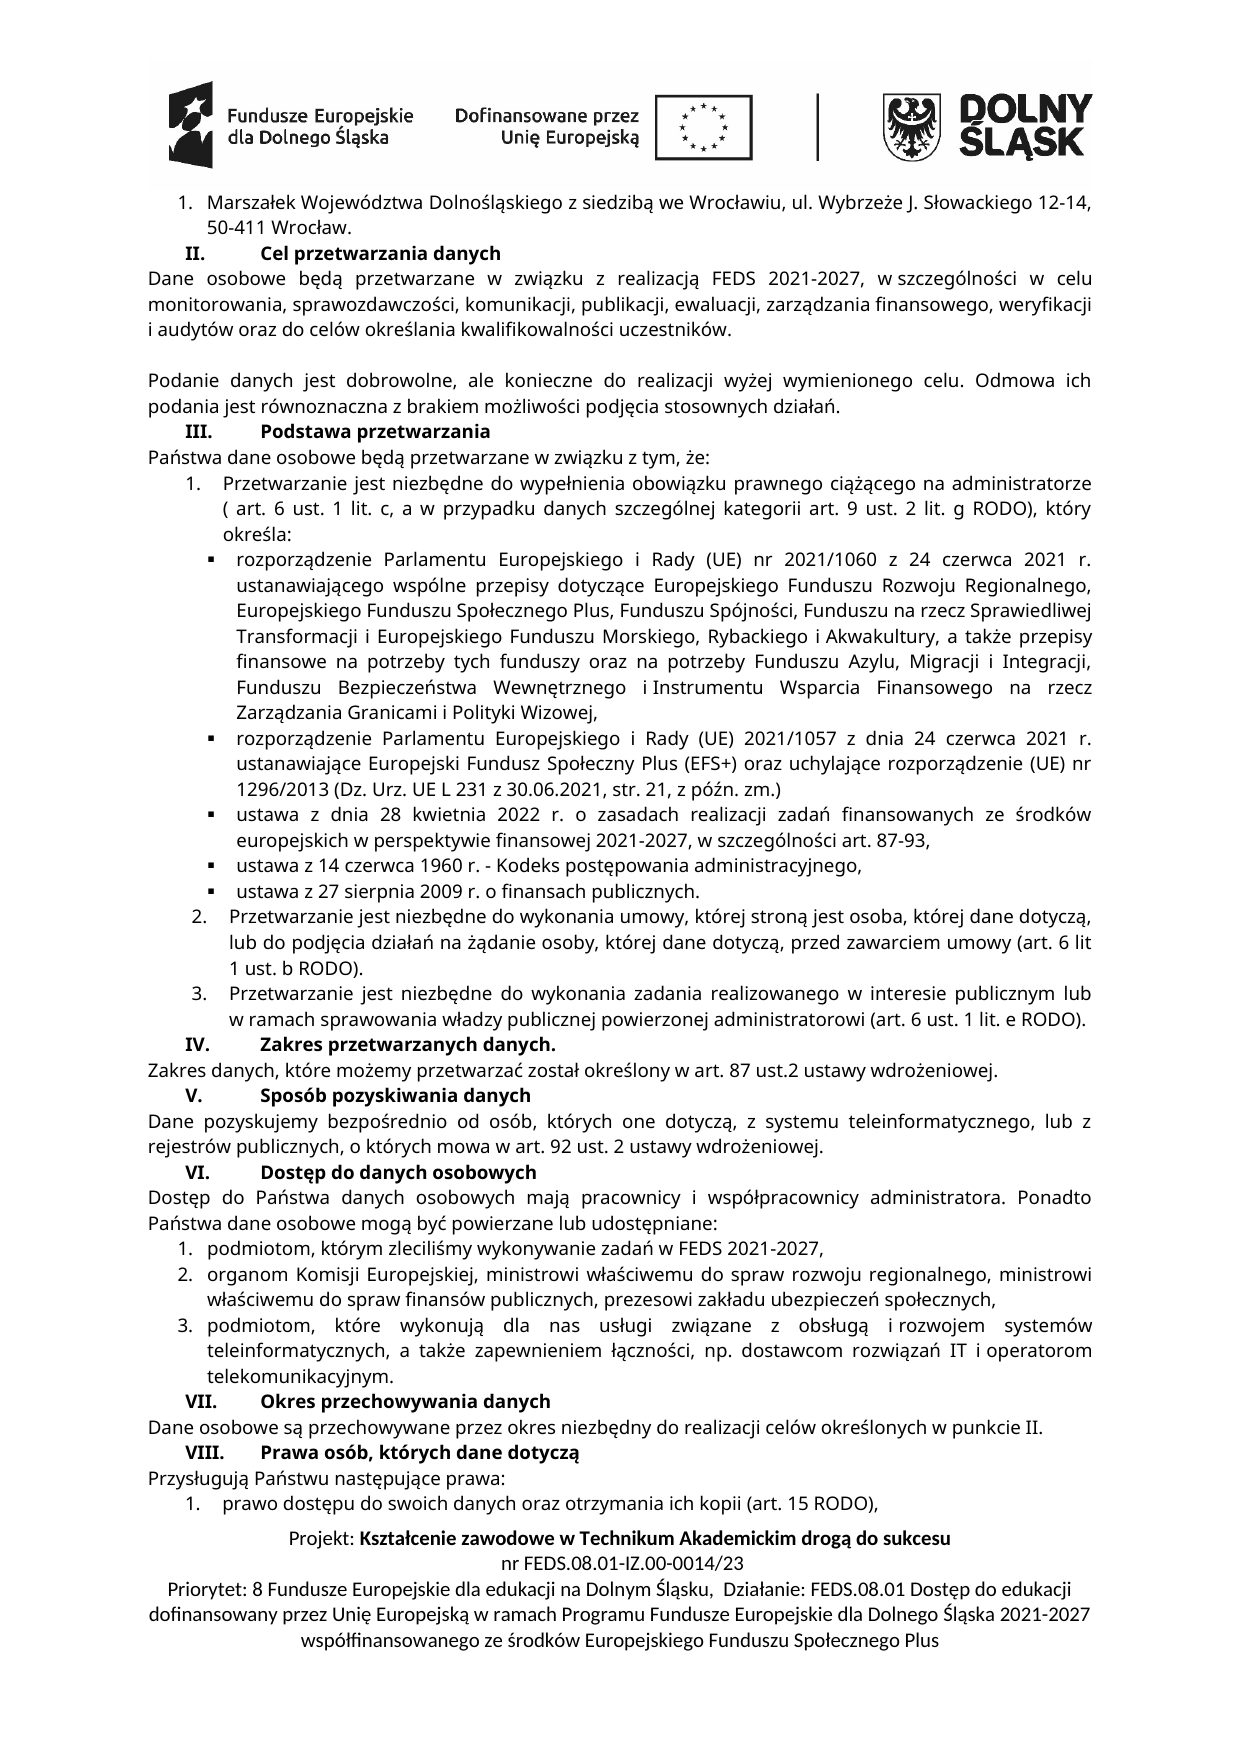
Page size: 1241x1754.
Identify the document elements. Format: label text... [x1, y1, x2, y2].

text Zakres danych, które możemy przetwarzać został określony w art. 87 ust.2 ustawy wdrożeniowej. [148, 1057, 1093, 1082]
list Przetwarzanie jest niezbędne do wykonania umowy, której stroną jest osoba, której dane dotyczą, lub do podjęcia działań na żądanie osoby, której dane dotyczą, przed zawarciem umowy (art. 6 lit 1 ust. b RODO). [191, 904, 1093, 980]
text Dane pozyskujemy bezpośrednio od osób, których one dotyczą, z systemu teleinformatycznego, lub z rejestrów publicznych, o których mowa w art. 92 ust. 2 ustawy wdrożeniowej. [148, 1108, 1093, 1159]
text Przysługują Państwu następujące prawa: [148, 1465, 1093, 1491]
list podmiotom, które wykonują dla nas usługi związane z obsługą i rozwojem systemów teleinformatycznych, a także zapewnieniem łączności, np. dostawcom rozwiązań IT i operatorom telekomunikacyjnym. [177, 1312, 1093, 1389]
text Podanie danych jest dobrowolne, ale konieczne do realizacji wyżej wymienionego celu. Odmowa ich podania jest równoznaczna z brakiem możliwości podjęcia stosownych działań. [148, 368, 1093, 419]
list rozporządzenie Parlamentu Europejskiego i Rady (UE) nr 2021/1060 z 24 czerwca 2021 r. ustanawiającego wspólne przepisy dotyczące Europejskiego Funduszu Rozwoju Regionalnego, Europejskiego Funduszu Społecznego Plus, Funduszu Spójności, Funduszu na rzecz Sprawiedliwej Transformacji i Europejskiego Funduszu Morskiego, Rybackiego i Akwakultury, a także przepisy finansowe na potrzeby tych funduszy oraz na potrzeby Funduszu Azylu, Migracji i Integracji, Funduszu Bezpieczeństwa Wewnętrznego i Instrumentu Wsparcia Finansowego na rzecz Zarządzania Granicami i Polityki Wizowej, [207, 546, 1093, 725]
list Przetwarzanie jest niezbędne do wypełnienia obowiązku prawnego ciążącego na administratorze ( art. 6 ust. 1 lit. c, a w przypadku danych szczególnej kategorii art. 9 ust. 2 lit. g RODO), który określa: [185, 470, 1093, 546]
list Dostęp do danych osobowych [185, 1159, 1093, 1184]
list rozporządzenie Parlamentu Europejskiego i Rady (UE) 2021/1057 z dnia 24 czerwca 2021 r. ustanawiające Europejski Fundusz Społeczny Plus (EFS+) oraz uchylające rozporządzenie (UE) nr 1296/2013 (Dz. Urz. UE L 231 z 30.06.2021, str. 21, z późn. zm.) [207, 725, 1093, 802]
text Dane osobowe będą przetwarzane w związku z realizacją FEDS 2021-2027, w szczególności w celu monitorowania, sprawozdawczości, komunikacji, publikacji, ewaluacji, zarządzania finansowego, weryfikacji i audytów oraz do celów określania kwalifikowalności uczestników. [148, 266, 1093, 342]
list Prawa osób, których dane dotyczą [185, 1440, 1093, 1465]
text Dostęp do Państwa danych osobowych mają pracownicy i współpracownicy administratora. Ponadto Państwa dane osobowe mogą być powierzane lub udostępniane: [148, 1184, 1093, 1236]
list Podstawa przetwarzania [185, 419, 1093, 444]
list podmiotom, którym zleciliśmy wykonywanie zadań w FEDS 2021-2027, [177, 1236, 1093, 1261]
list Cel przetwarzania danych [185, 240, 1093, 266]
list Zakres przetwarzanych danych. [185, 1031, 1093, 1057]
text Dane osobowe są przechowywane przez okres niezbędny do realizacji celów określonych w punkcie II. [148, 1414, 1093, 1440]
list Sposób pozyskiwania danych [185, 1082, 1093, 1108]
list ustawa z 14 czerwca 1960 r. - Kodeks postępowania administracyjnego, [207, 853, 1093, 878]
list Przetwarzanie jest niezbędne do wykonania zadania realizowanego w interesie publicznym lub w ramach sprawowania władzy publicznej powierzonej administratorowi (art. 6 ust. 1 lit. e RODO). [191, 980, 1093, 1031]
list Okres przechowywania danych [185, 1389, 1093, 1414]
list prawo dostępu do swoich danych oraz otrzymania ich kopii (art. 15 RODO), [185, 1491, 1093, 1516]
list ustawa z dnia 28 kwietnia 2022 r. o zasadach realizacji zadań finansowanych ze środków europejskich w perspektywie finansowej 2021-2027, w szczególności art. 87-93, [207, 802, 1093, 853]
list organom Komisji Europejskiej, ministrowi właściwemu do spraw rozwoju regionalnego, ministrowi właściwemu do spraw finansów publicznych, prezesowi zakładu ubezpieczeń społecznych, [177, 1261, 1093, 1312]
list Marszałek Województwa Dolnośląskiego z siedzibą we Wrocławiu, ul. Wybrzeże J. Słowackiego 12-14, 50-411 Wrocław. [177, 190, 1093, 240]
text Państwa dane osobowe będą przetwarzane w związku z tym, że: [148, 444, 1093, 470]
picture [147, 59, 1093, 190]
list ustawa z 27 sierpnia 2009 r. o finansach publicznych. [207, 878, 1093, 904]
